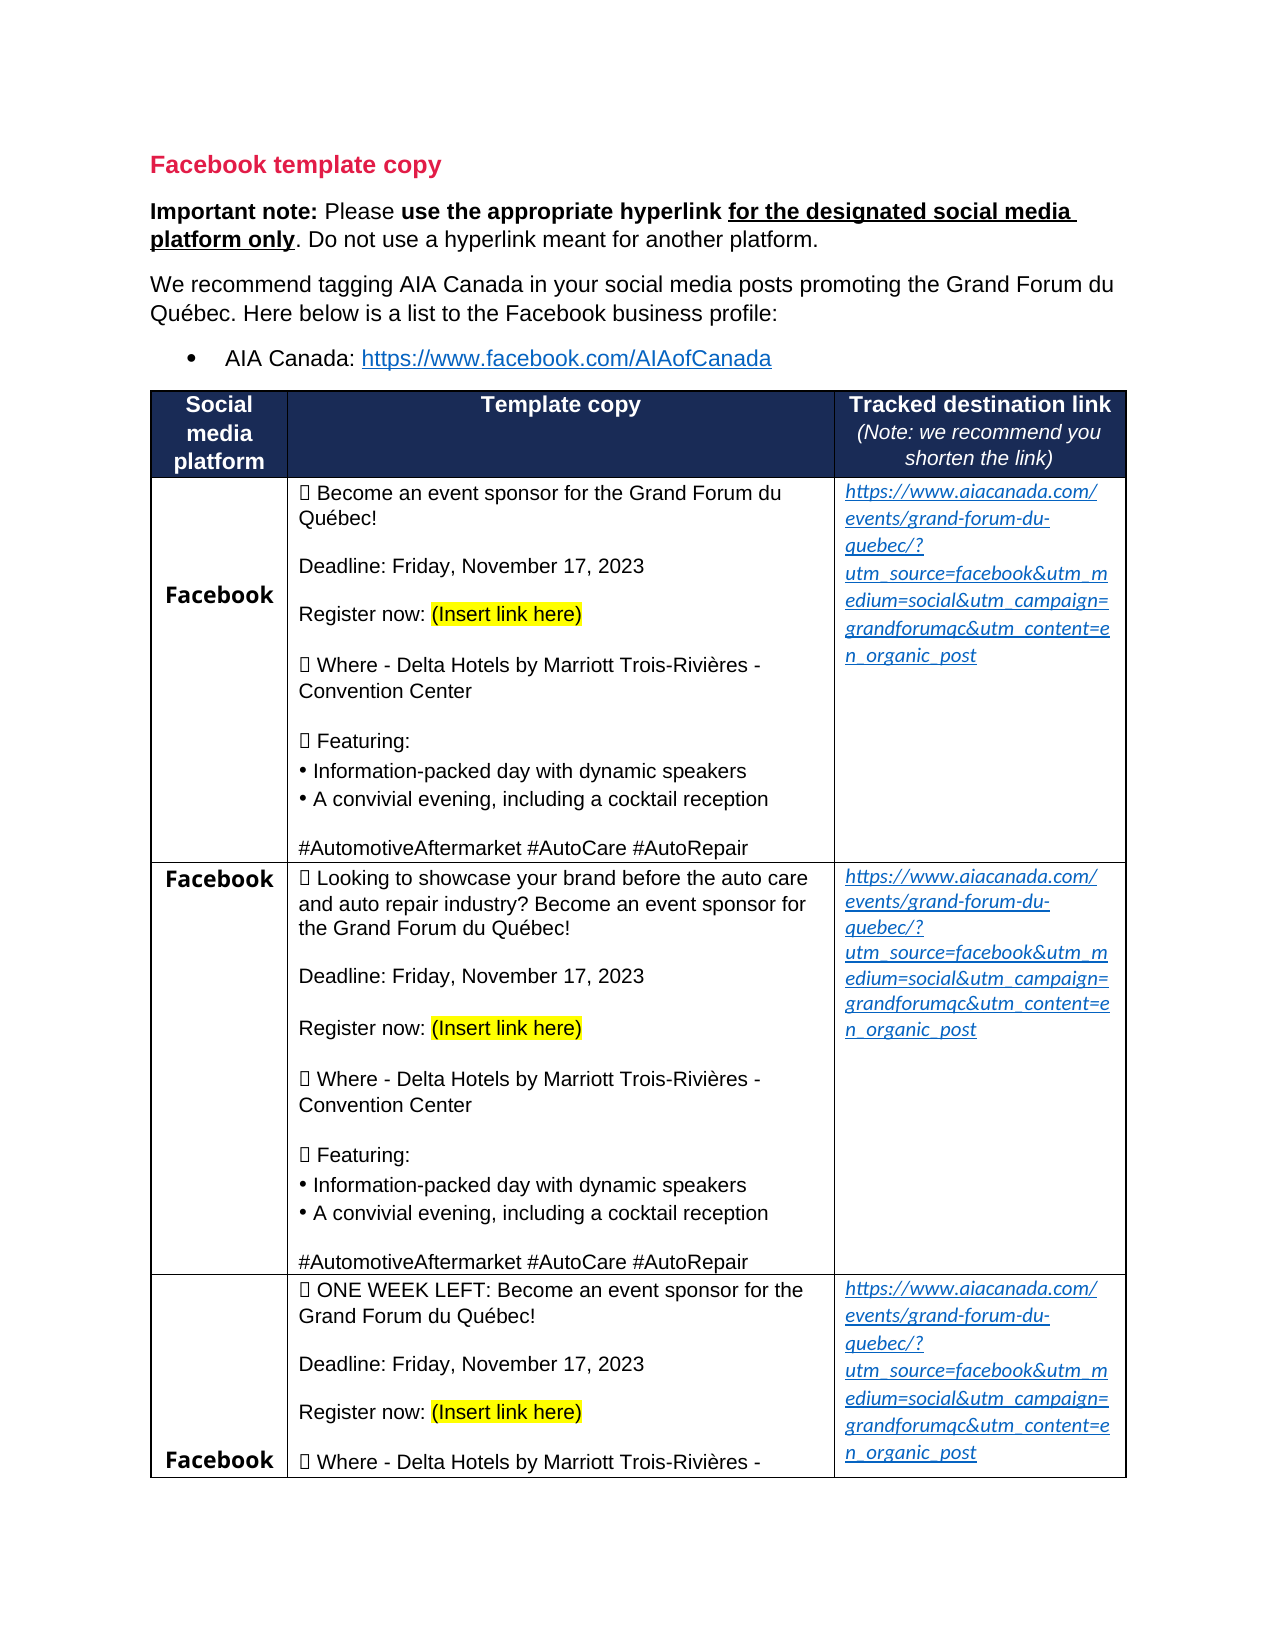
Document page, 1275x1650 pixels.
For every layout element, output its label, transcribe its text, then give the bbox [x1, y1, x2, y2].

table_cell Facebook [152, 1275, 287, 1477]
text Facebook template copy [150, 150, 1125, 179]
text We recommend tagging AIA Canada in your social media posts promoting the Grand Forum du Québec. Here below is a list to the Facebook business profile: [150, 271, 1125, 326]
table_cell Facebook [152, 863, 287, 1274]
text Important note: Please use the appropriate hyperlink for the designated social media platform only. Do not use a hyperlink meant for another platform. [150, 198, 1125, 252]
table_header Tracked destination link (Note: we recommend you shorten the link) [835, 392, 1125, 477]
table_cell 📢 Become an event sponsor for the Grand Forum du Québec! Deadline: Friday, November 17, 2023 Register now: (Insert link here) 📍 Where - Delta Hotels by Marriott Trois-Rivières - Convention Center 🎫 Featuring: • Information-packed day with dynamic speakers • A convivial evening, including a cocktail reception #AutomotiveAftermarket #AutoCare #AutoRepair [288, 478, 834, 862]
table_header Template copy [288, 392, 834, 477]
table_cell Facebook [152, 478, 287, 862]
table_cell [288, 1275, 834, 1477]
table_cell https://www.aiacanada.com/events/grand-forum-du-quebec/?utm_source=facebook&utm_medium=social&utm_campaign=grandforumqc&utm_content=en_organic_post [835, 478, 1125, 862]
table_header Social media platform [152, 392, 287, 477]
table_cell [835, 1275, 1125, 1477]
table_cell 📢 Looking to showcase your brand before the auto care and auto repair industry? Become an event sponsor for the Grand Forum du Québec! Deadline: Friday, November 17, 2023 Register now: (Insert link here) 📍 Where - Delta Hotels by Marriott Trois-Rivières - Convention Center 🎫 Featuring: • Information-packed day with dynamic speakers • A convivial evening, including a cocktail reception #AutomotiveAftermarket #AutoCare #AutoRepair [288, 863, 834, 1274]
table_cell https://www.aiacanada.com/events/grand-forum-du-quebec/?utm_source=facebook&utm_medium=social&utm_campaign=grandforumqc&utm_content=en_organic_post [835, 863, 1125, 1274]
list AIA Canada: https://www.facebook.com/AIAofCanada [187, 345, 1125, 371]
